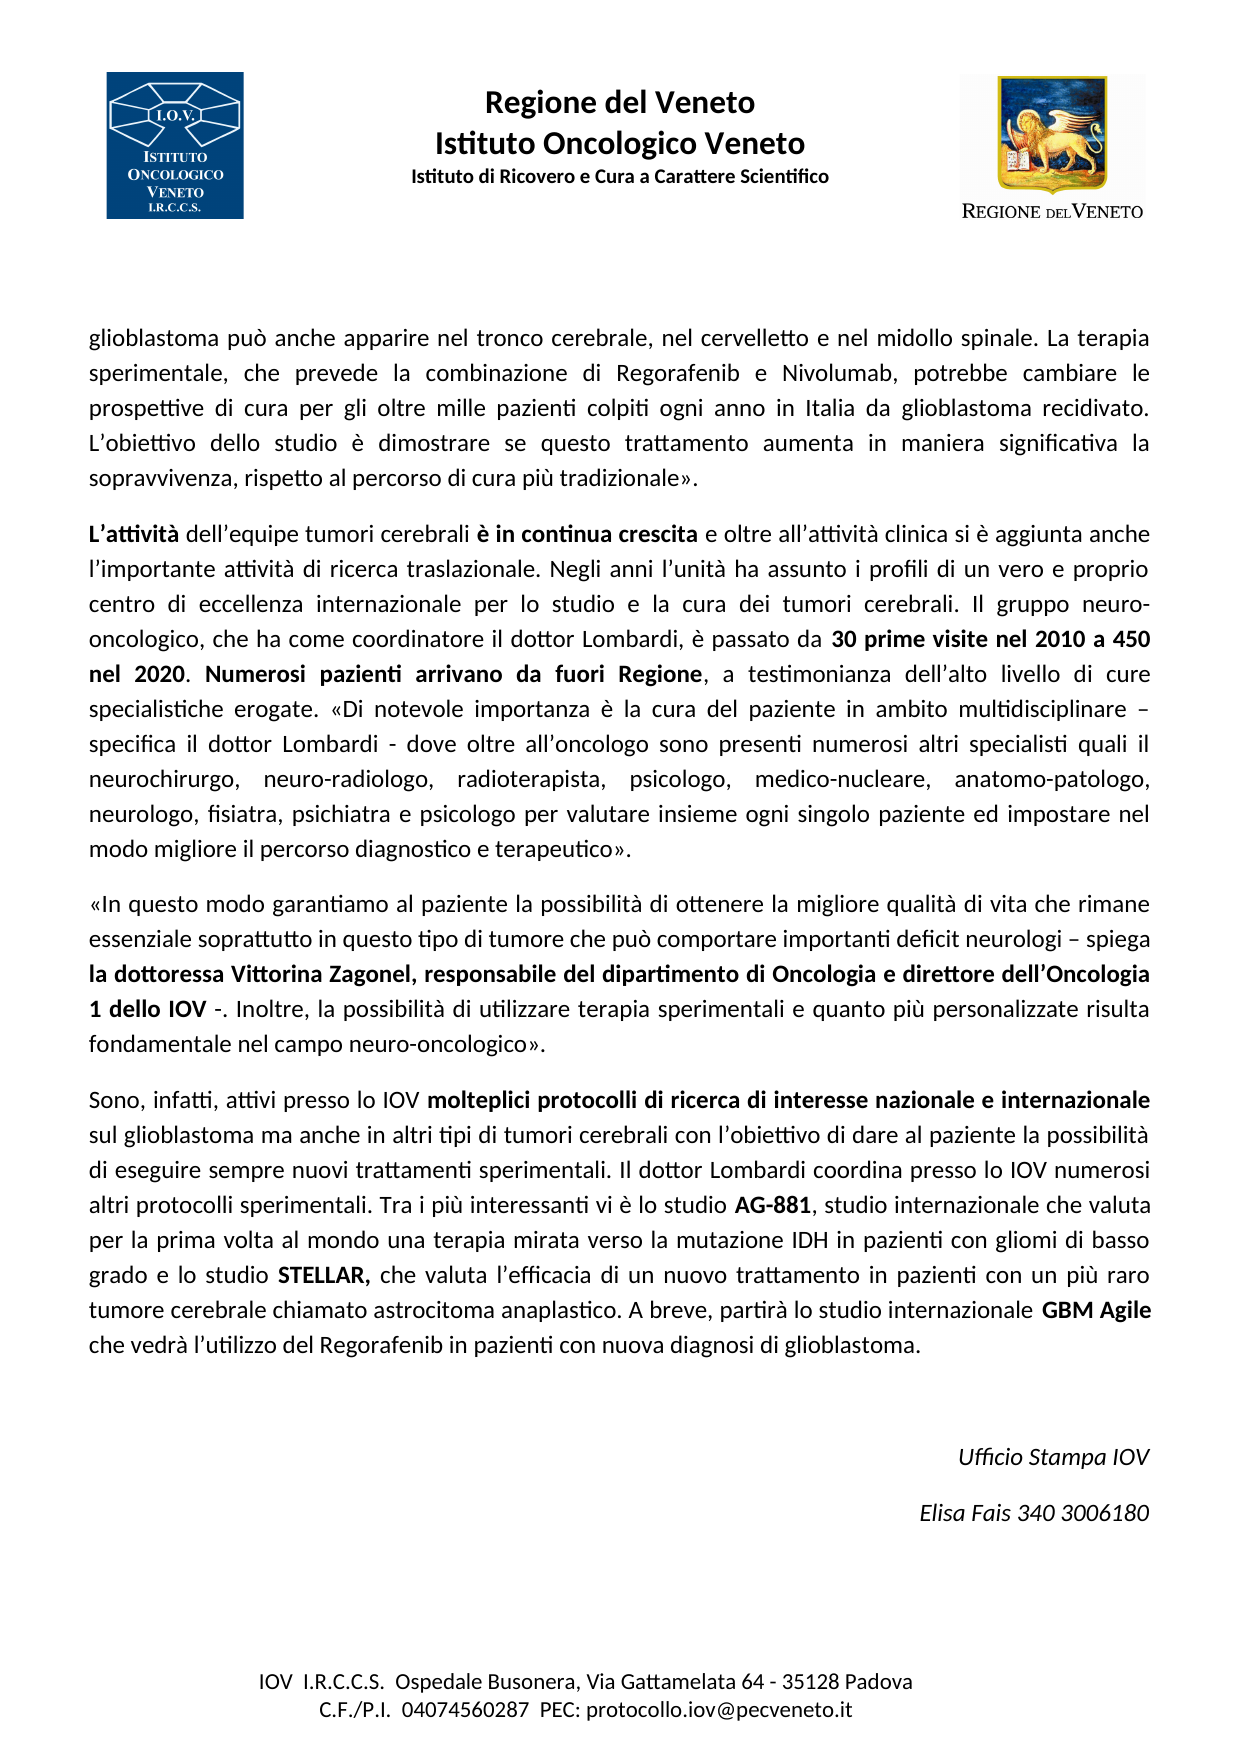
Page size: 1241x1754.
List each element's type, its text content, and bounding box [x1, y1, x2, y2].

text Ufficio Stampa IOV [89, 1441, 1152, 1472]
text L’attività dell’equipe tumori cerebrali è in continua crescita e oltre all’attività clinica si è aggiunta anche l’importante attività di ricerca traslazionale. Negli anni l’unità ha assunto i profili di un vero e proprio centro di eccellenza internazionale per lo studio e la cura dei tumori cerebrali. Il gruppo neuro-oncologico, che ha come coordinatore il dottor Lombardi, è passato da 30 prime visite nel 2010 a 450 nel 2020. Numerosi pazienti arrivano da fuori Regione, a testimonianza dell’alto livello di cure specialistiche erogate. «Di notevole importanza è la cura del paziente in ambito multidisciplinare – specifica il dottor Lombardi - dove oltre all’oncologo sono presenti numerosi altri specialisti quali il neurochirurgo, neuro-radiologo, radioterapista, psicologo, medico-nucleare, anatomo-patologo, neurologo, fisiatra, psichiatra e psicologo per valutare insieme ogni singolo paziente ed impostare nel modo migliore il percorso diagnostico e terapeutico». [89, 518, 1152, 863]
text «In questo modo garantiamo al paziente la possibilità di ottenere la migliore qualità di vita che rimane essenziale soprattutto in questo tipo di tumore che può comportare importanti deficit neurologi – spiega la dottoressa Vittorina Zagonel, responsabile del dipartimento di Oncologia e direttore dell’Oncologia 1 dello IOV -. Inoltre, la possibilità di utilizzare terapia sperimentali e quanto più personalizzate risulta fondamentale nel campo neuro-oncologico». [89, 888, 1152, 1059]
text Elisa Fais 340 3006180 [89, 1497, 1152, 1527]
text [89, 322, 1152, 492]
text Sono, infatti, attivi presso lo IOV molteplici protocolli di ricerca di interesse nazionale e internazionale sul glioblastoma ma anche in altri tipi di tumori cerebrali con l’obiettivo di dare al paziente la possibilità di eseguire sempre nuovi trattamenti sperimentali. Il dottor Lombardi coordina presso lo IOV numerosi altri protocolli sperimentali. Tra i più interessanti vi è lo studio AG-881, studio internazionale che valuta per la prima volta al mondo una terapia mirata verso la mutazione IDH in pazienti con gliomi di basso grado e lo studio STELLAR, che valuta l’efficacia di un nuovo trattamento in pazienti con un più raro tumore cerebrale chiamato astrocitoma anaplastico. A breve, partirà lo studio internazionale GBM Agile che vedrà l’utilizzo del Regorafenib in pazienti con nuova diagnosi di glioblastoma. [89, 1084, 1152, 1360]
